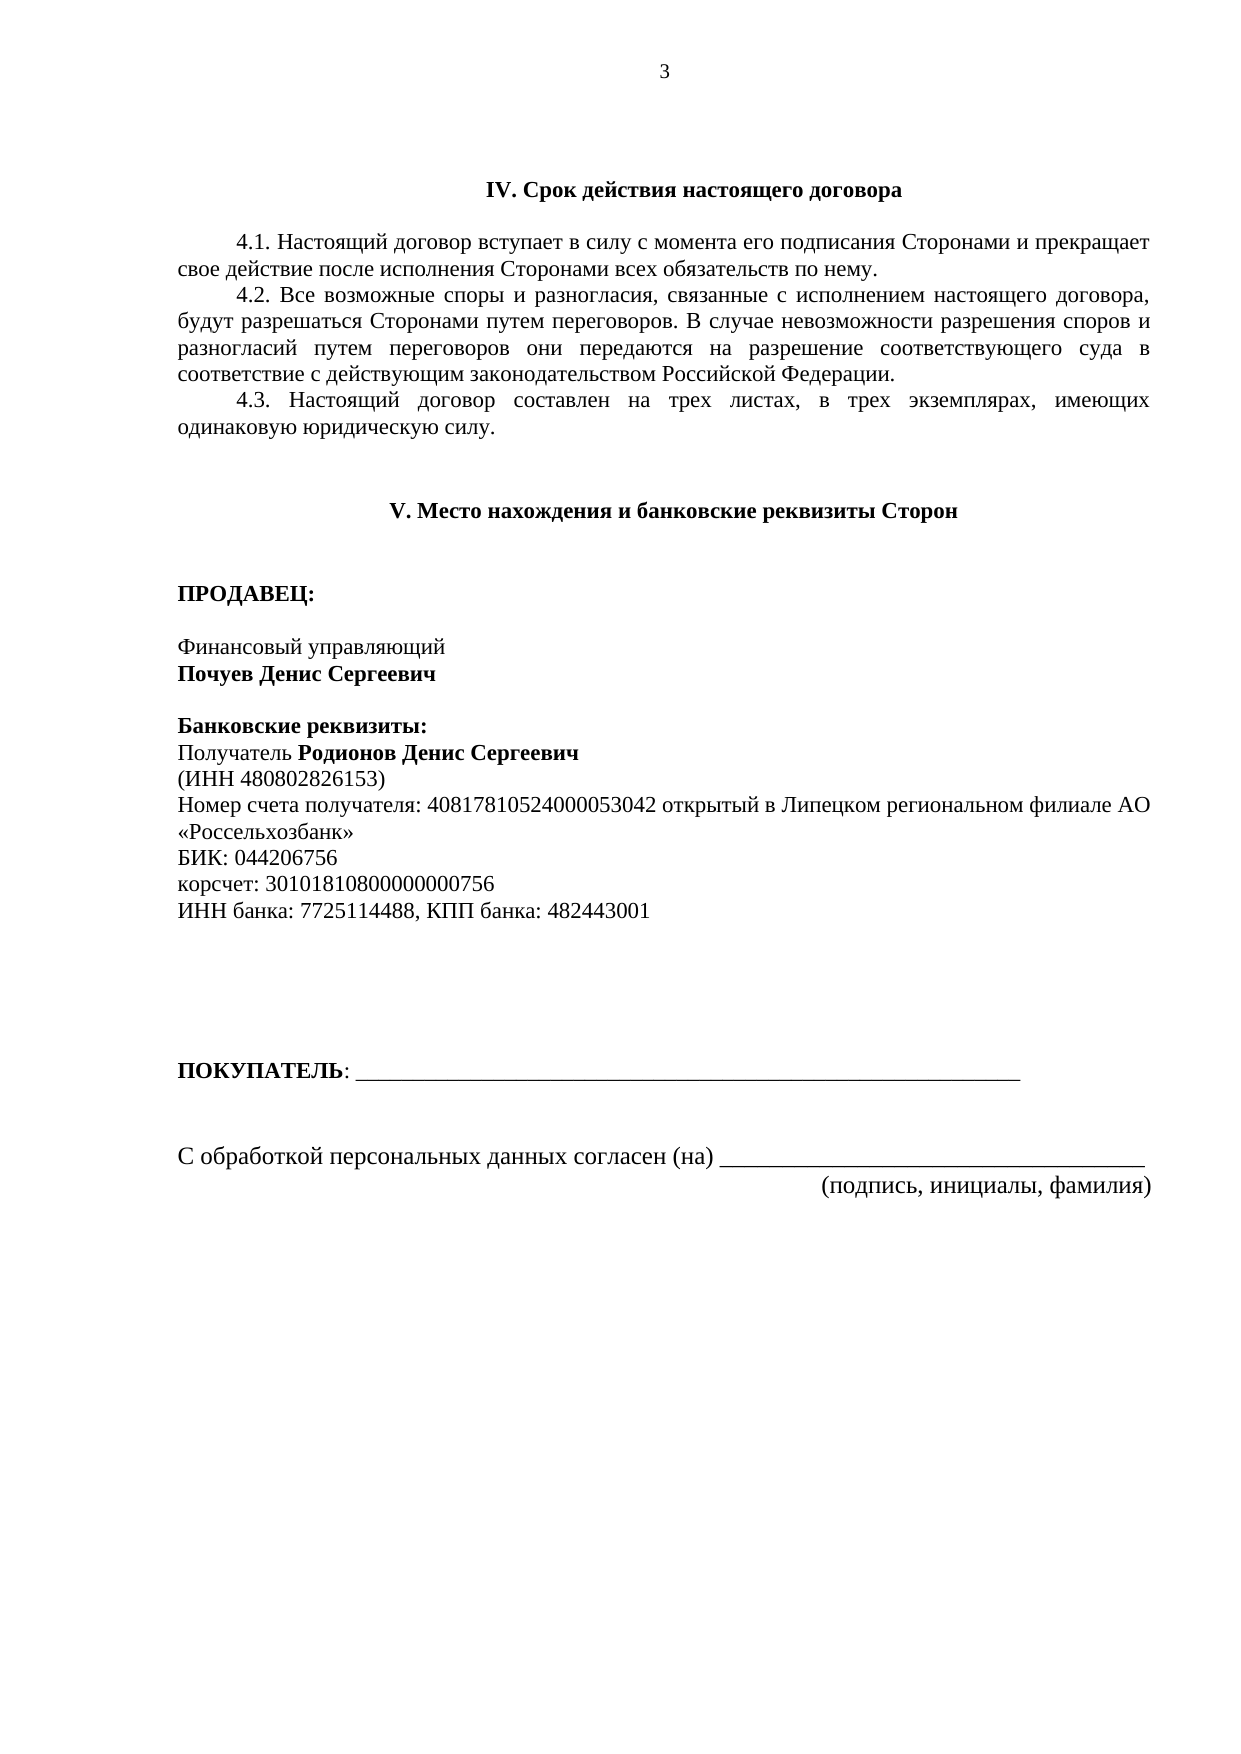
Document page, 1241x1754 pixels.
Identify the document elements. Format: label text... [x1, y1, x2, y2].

text Номер счета получателя: 40817810524000053042 открытый в Липецком региональном филиале АО «Россельхозбанк» [177, 791, 1152, 844]
text V. Место нахождения и банковские реквизиты Сторон [252, 497, 1152, 523]
text С обработкой персональных данных согласен (на) __________________________________ [177, 1141, 1152, 1170]
text 4.3. Настоящий договор составлен на трех листах, в трех экземплярах, имеющих одинаковую юридическую силу. [177, 386, 1152, 439]
text Финансовый управляющий [177, 633, 1152, 659]
text ПОКУПАТЕЛЬ: __________________________________________________________ [177, 1057, 1152, 1084]
text корсчет: 30101810800000000756 [177, 870, 1152, 897]
text ПРОДАВЕЦ: [177, 581, 1152, 607]
text 4.1. Настоящий договор вступает в силу с момента его подписания Сторонами и прекращает свое действие после исполнения Сторонами всех обязательств по нему. [177, 228, 1152, 281]
text 4.2. Все возможные споры и разногласия, связанные с исполнением настоящего договора, будут разрешаться Сторонами путем переговоров. В случае невозможности разрешения споров и разногласий путем переговоров они передаются на разрешение соответствующего суда в соответствие с действующим законодательством Российской Федерации. [177, 281, 1152, 386]
text IV. Срок действия настоящего договора [177, 176, 1152, 202]
text Получатель Родионов Денис Сергеевич [177, 739, 1152, 765]
text Банковские реквизиты: [177, 712, 1152, 739]
text (ИНН 480802826153) [177, 765, 1152, 791]
text ИНН банка: 7725114488, КПП банка: 482443001 [177, 897, 1152, 923]
text БИК: 044206756 [177, 844, 1152, 870]
text (подпись, инициалы, фамилия) [177, 1170, 1152, 1199]
text Почуев Денис Сергеевич [177, 659, 1152, 686]
